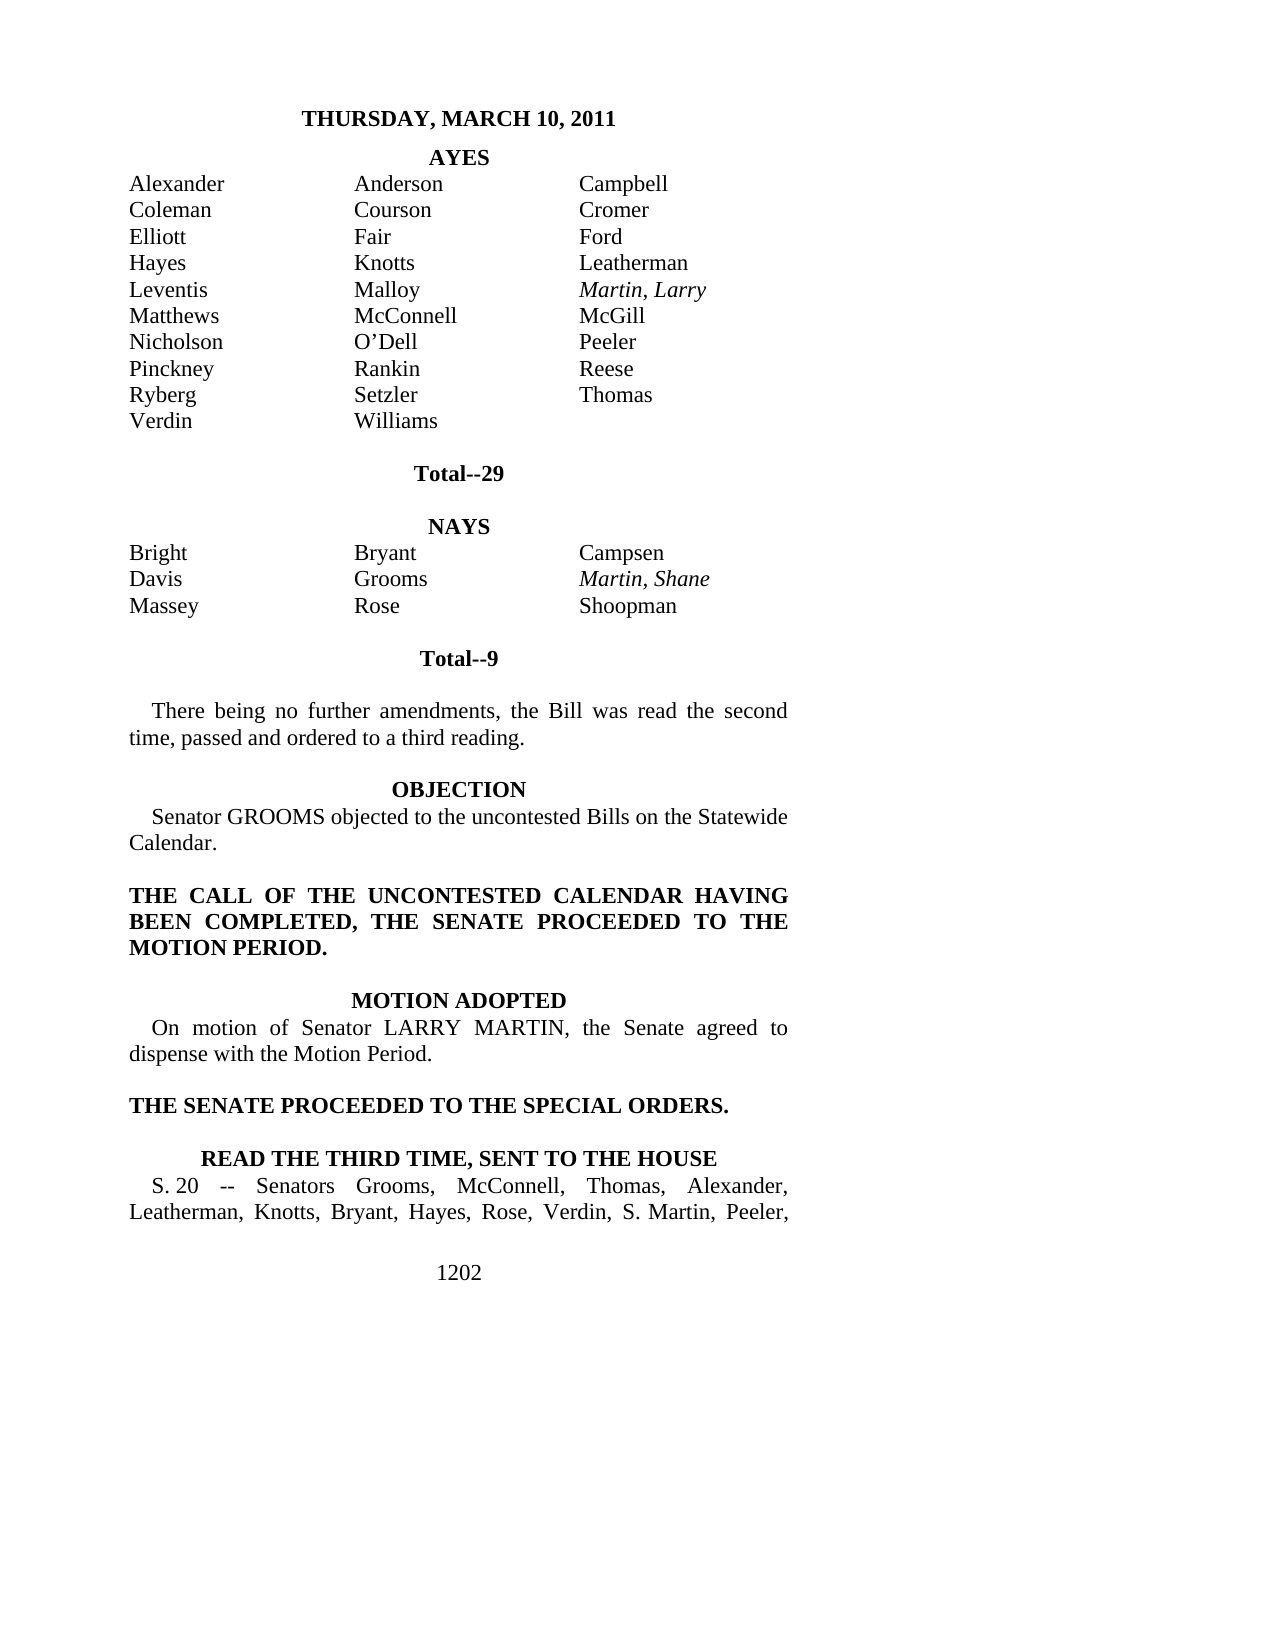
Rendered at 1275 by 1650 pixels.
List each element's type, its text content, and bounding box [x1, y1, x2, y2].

text Davis Grooms Martin, Shane [129, 566, 789, 592]
text Senator GROOMS objected to the uncontested Bills on the Statewide Calendar. [129, 803, 789, 855]
text Hayes Knotts Leatherman [129, 249, 789, 276]
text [129, 1172, 789, 1224]
text Nicholson O’Dell Peeler [129, 328, 789, 355]
text THE SENATE PROCEEDED TO THE SPECIAL ORDERS. [129, 1093, 789, 1119]
text Ryberg Setzler Thomas [129, 381, 789, 407]
text NAYS [129, 513, 789, 539]
text AYES [129, 144, 789, 170]
text There being no further amendments, the Bill was read the second time, passed and ordered to a third reading. [129, 697, 789, 750]
text Total--9 [129, 644, 789, 671]
text Elliott Fair Ford [129, 223, 789, 249]
text On motion of Senator LARRY MARTIN, the Senate agreed to dispense with the Motion Period. [129, 1013, 789, 1066]
text MOTION ADOPTED [129, 987, 789, 1013]
text THE CALL OF THE UNCONTESTED CALENDAR HAVING BEEN COMPLETED, THE SENATE PROCEEDED TO THE MOTION PERIOD. [129, 882, 789, 961]
text Matthews McConnell McGill [129, 302, 789, 328]
text Coleman Courson Cromer [129, 197, 789, 223]
text Pinckney Rankin Reese [129, 355, 789, 381]
text Alexander Anderson Campbell [129, 170, 789, 197]
text Massey Rose Shoopman [129, 592, 789, 618]
text Verdin Williams [129, 407, 789, 434]
text Leventis Malloy Martin, Larry [129, 276, 789, 302]
text READ THE THIRD TIME, SENT TO THE HOUSE [129, 1145, 789, 1172]
text Total--29 [129, 460, 789, 486]
text Bright Bryant Campsen [129, 539, 789, 566]
text OBJECTION [129, 776, 789, 803]
